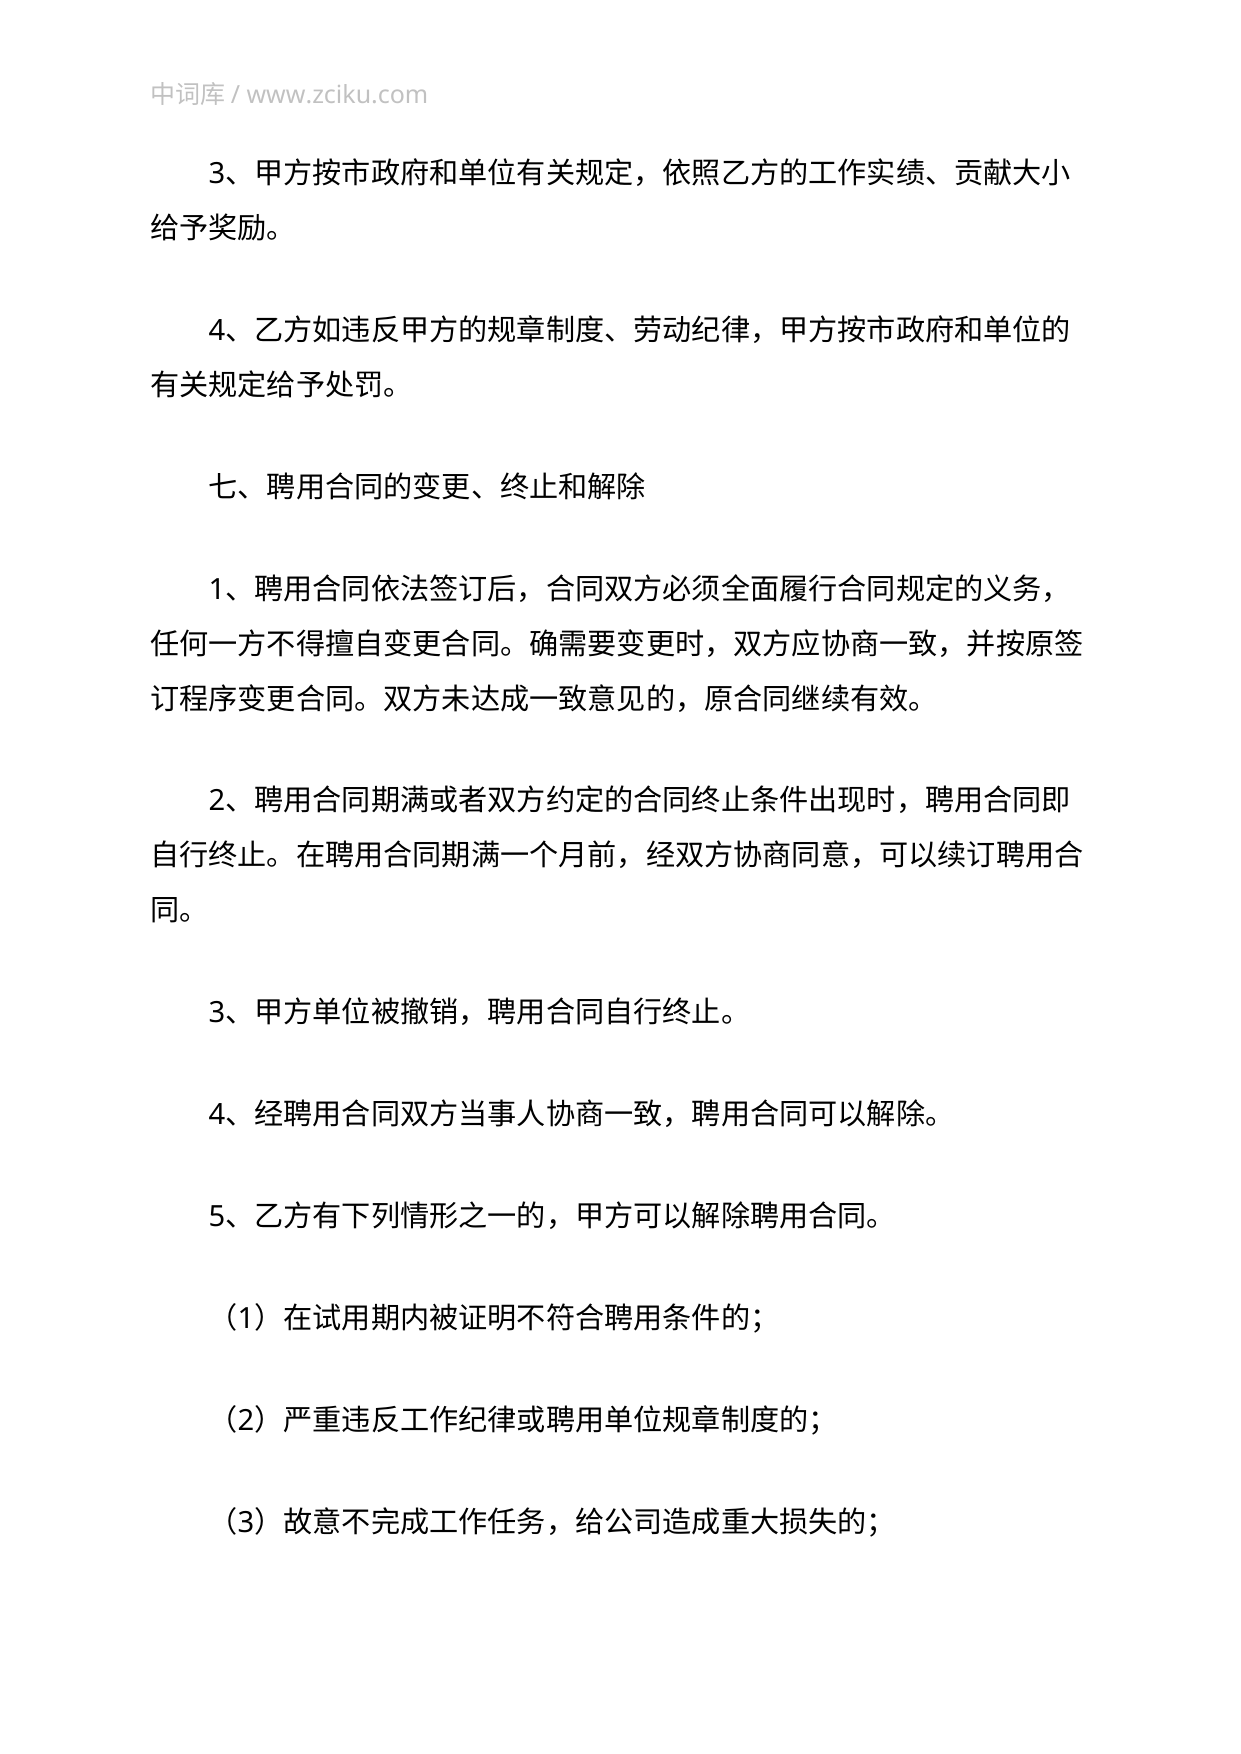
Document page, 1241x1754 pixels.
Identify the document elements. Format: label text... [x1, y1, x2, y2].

text 1、聘用合同依法签订后，合同双方必须全面履行合同规定的义务，任何一方不得擅自变更合同。确需要变更时，双方应协商一致，并按原签订程序变更合同。双方未达成一致意见的，原合同继续有效。 [150, 565, 1090, 717]
text 3、甲方单位被撤销，聘用合同自行终止。 [150, 989, 1090, 1031]
text （3）故意不完成工作任务，给公司造成重大损失的； [150, 1498, 1090, 1541]
text 3、甲方按市政府和单位有关规定，依照乙方的工作实绩、贡献大小给予奖励。 [150, 150, 1090, 247]
text 七、聘用合同的变更、终止和解除 [150, 463, 1090, 506]
text 4、乙方如违反甲方的规章制度、劳动纪律，甲方按市政府和单位的有关规定给予处罚。 [150, 307, 1090, 404]
text 4、经聘用合同双方当事人协商一致，聘用合同可以解除。 [150, 1091, 1090, 1133]
text 2、聘用合同期满或者双方约定的合同终止条件出现时，聘用合同即自行终止。在聘用合同期满一个月前，经双方协商同意，可以续订聘用合同。 [150, 777, 1090, 929]
text （1）在试用期内被证明不符合聘用条件的； [150, 1294, 1090, 1337]
text （2）严重违反工作纪律或聘用单位规章制度的； [150, 1397, 1090, 1439]
text 5、乙方有下列情形之一的，甲方可以解除聘用合同。 [150, 1193, 1090, 1235]
